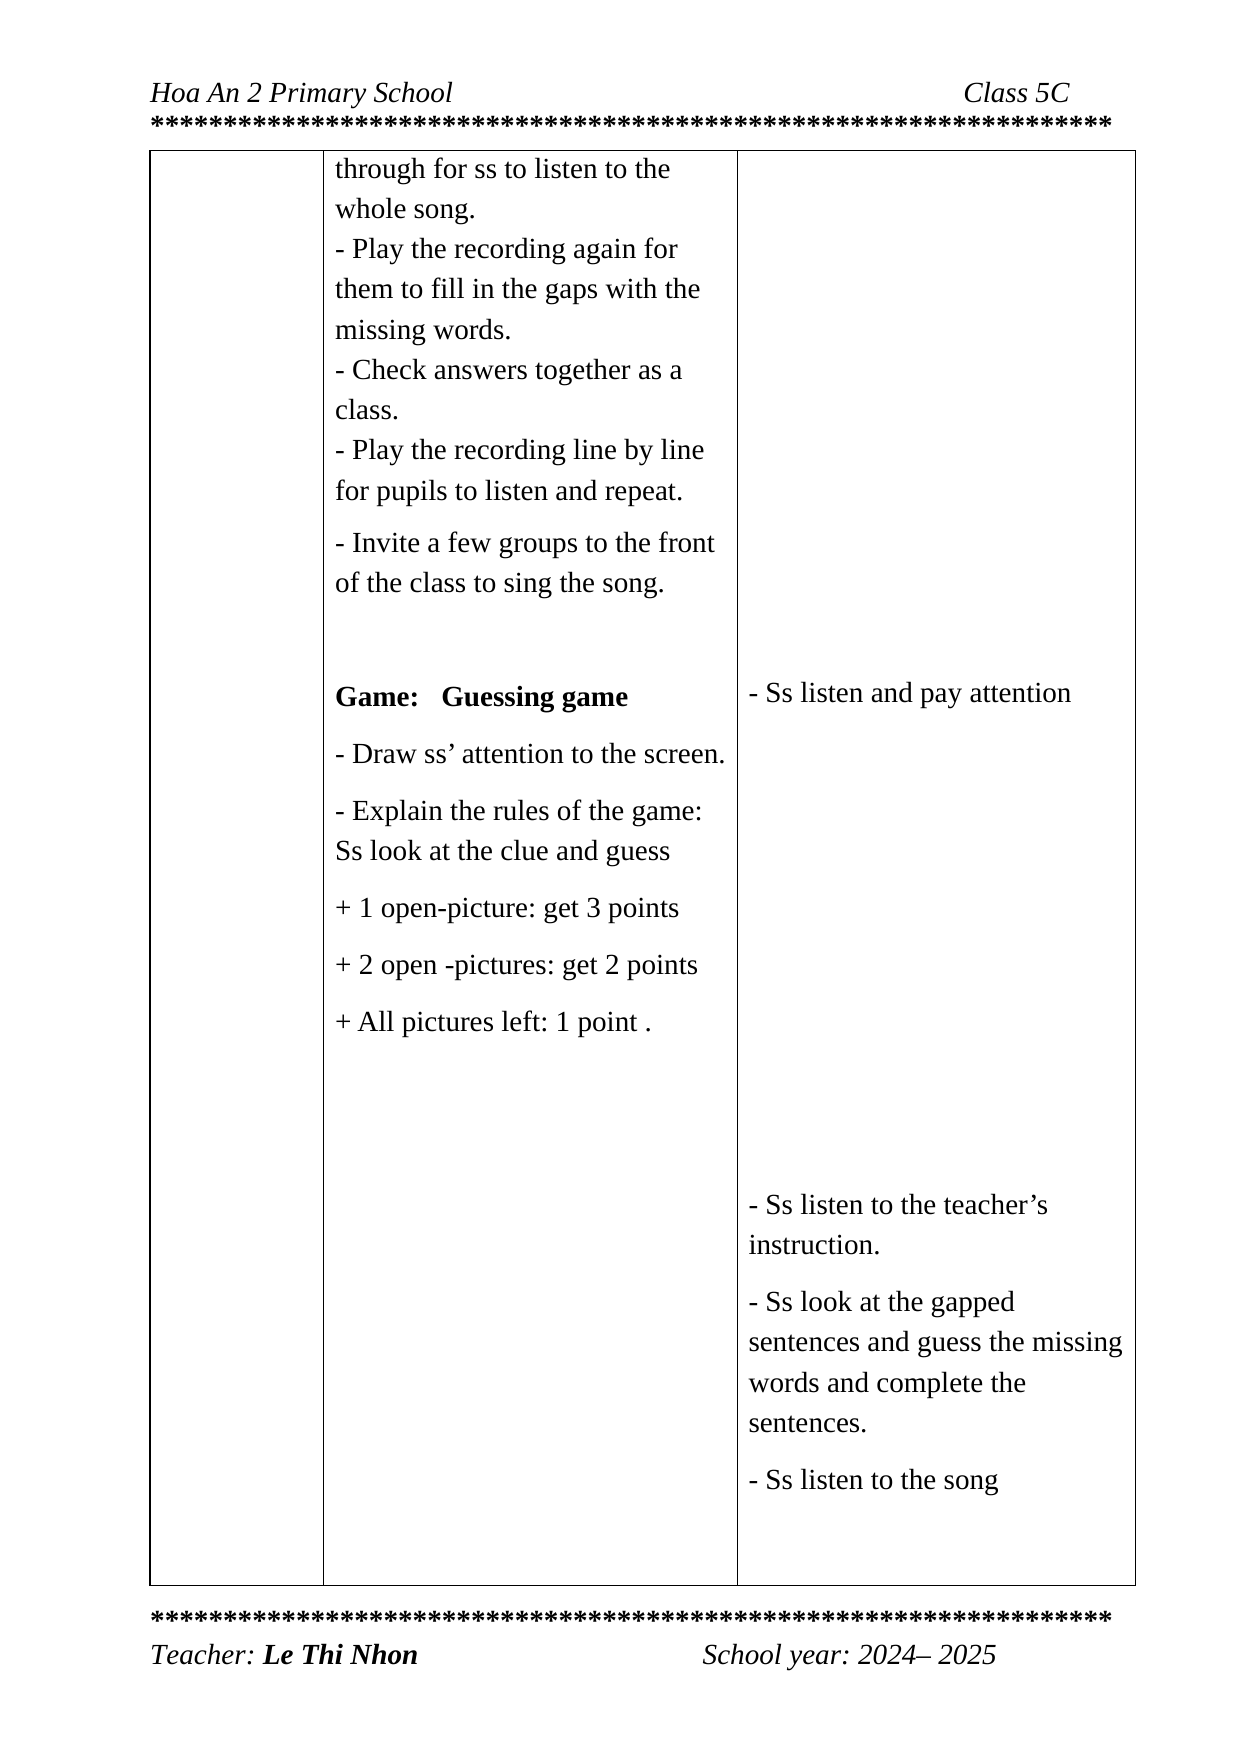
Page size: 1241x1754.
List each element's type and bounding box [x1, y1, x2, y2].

table_cell [151, 151, 323, 1585]
table_cell [738, 151, 1135, 1585]
table_cell [324, 151, 737, 1585]
